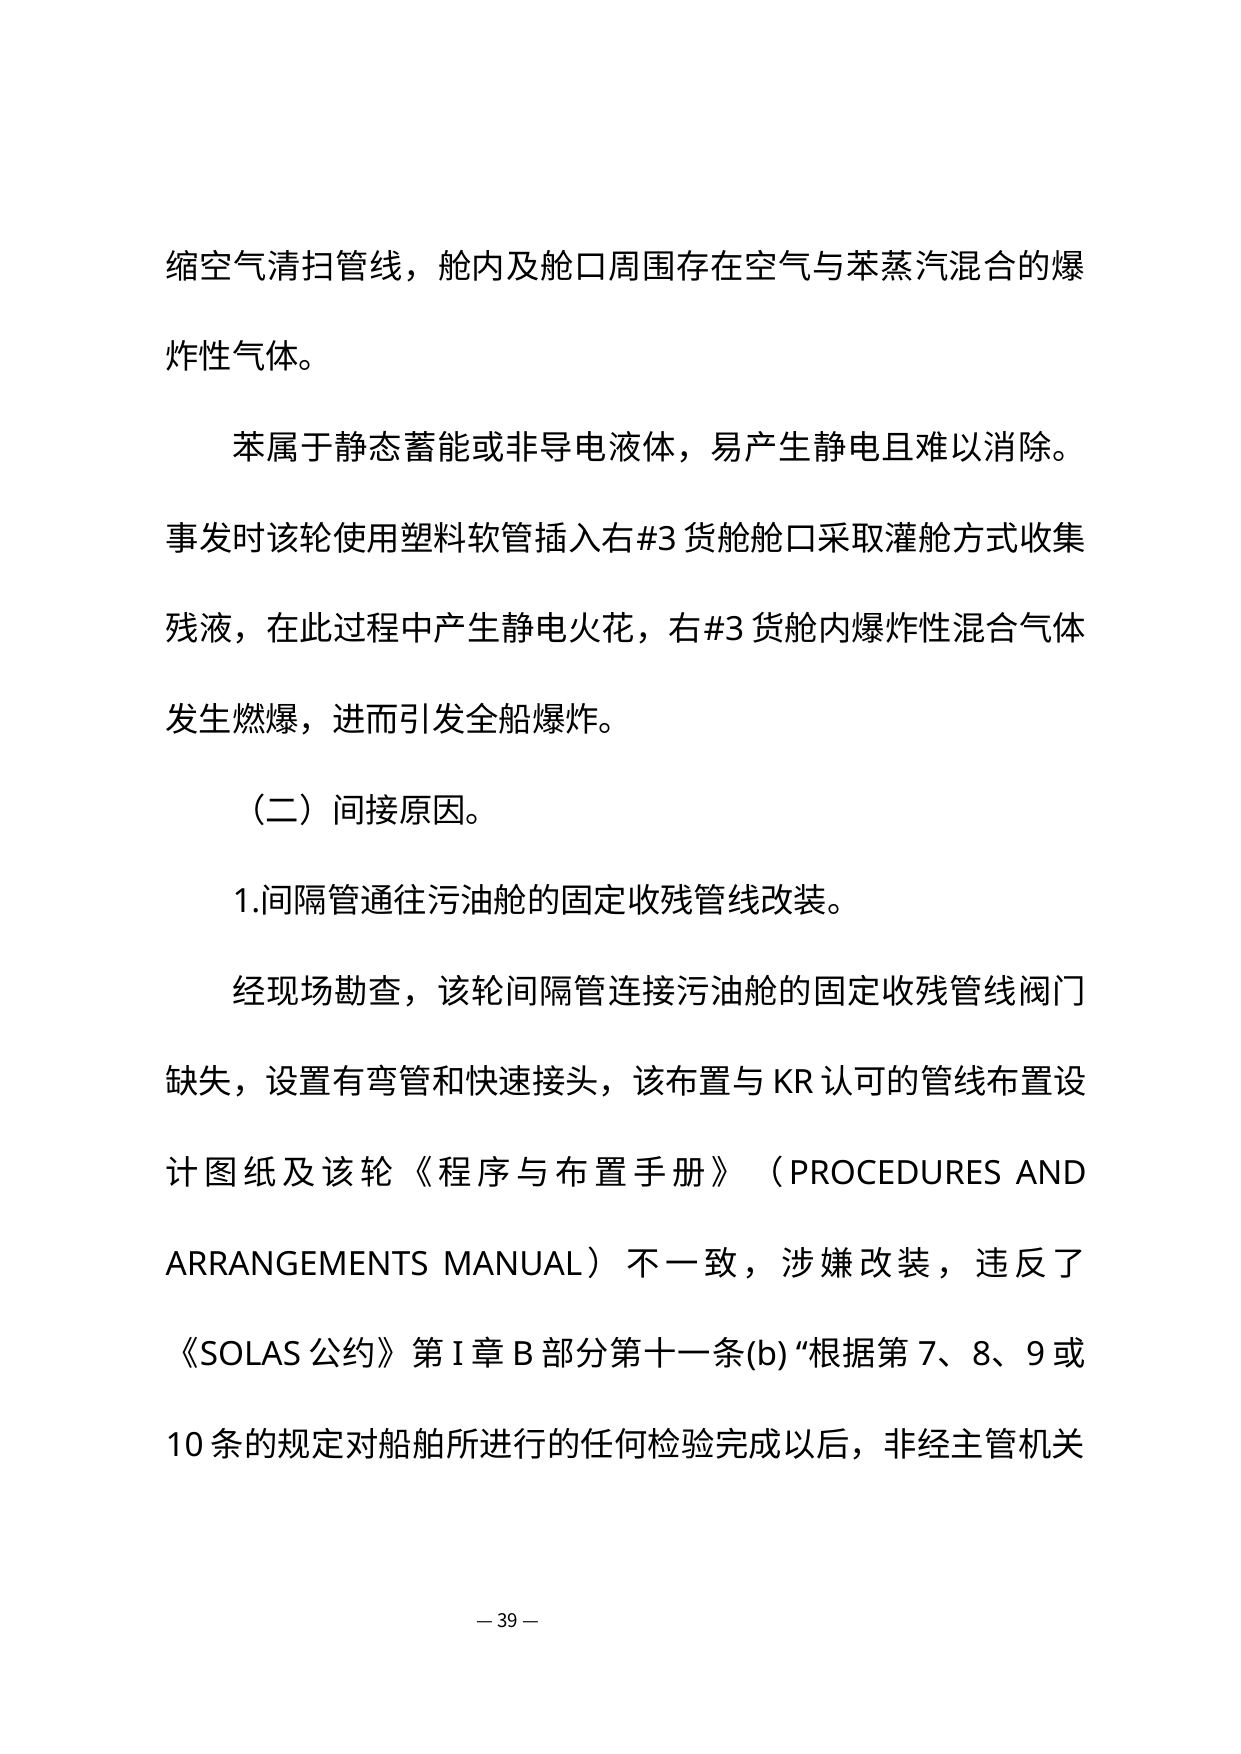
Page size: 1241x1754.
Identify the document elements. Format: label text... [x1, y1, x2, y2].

text 苯属于静态蓄能或非导电液体，易产生静电且难以消除。事发时该轮使用塑料软管插入右#3货舱舱口采取灌舱方式收集残液，在此过程中产生静电火花，右#3货舱内爆炸性混合气体发生燃爆，进而引发全船爆炸。 [165, 400, 1087, 762]
text （二）间接原因。 [165, 762, 1087, 853]
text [165, 943, 1087, 1487]
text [165, 218, 1087, 400]
text 1.间隔管通往污油舱的固定收残管线改装。 [165, 853, 1087, 943]
